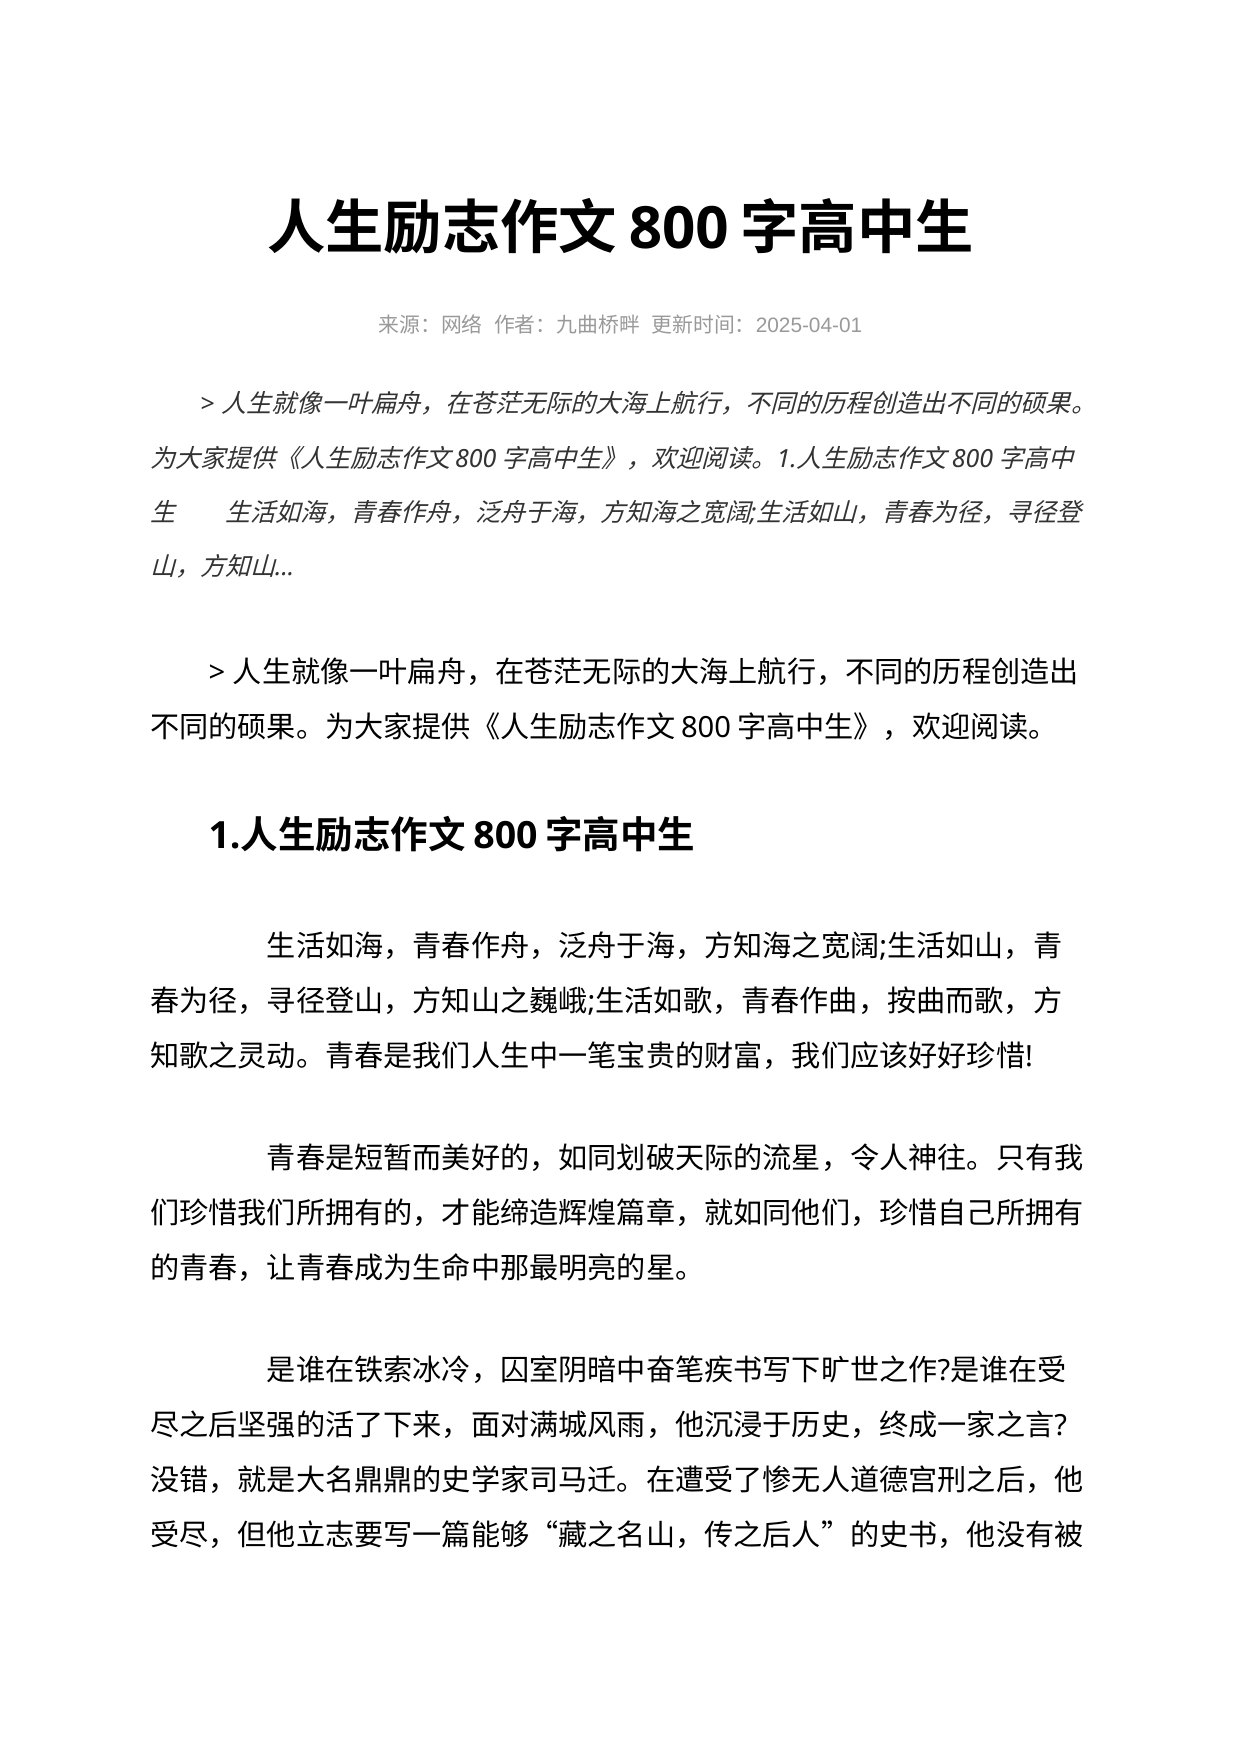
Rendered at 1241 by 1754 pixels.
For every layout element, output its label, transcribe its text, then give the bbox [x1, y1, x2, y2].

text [150, 1346, 1090, 1553]
text 青春是短暂而美好的，如同划破天际的流星，令人神往。只有我们珍惜我们所拥有的，才能缔造辉煌篇章，就如同他们，珍惜自己所拥有的青春，让青春成为生命中那最明亮的星。 [150, 1135, 1090, 1287]
text 生活如海，青春作舟，泛舟于海，方知海之宽阔;生活如山，青春为径，寻径登山，方知山之巍峨;生活如歌，青春作曲，按曲而歌，方知歌之灵动。青春是我们人生中一笔宝贵的财富，我们应该好好珍惜! [150, 923, 1090, 1075]
text > 人生就像一叶扁舟，在苍茫无际的大海上航行，不同的历程创造出不同的硕果。为大家提供《人生励志作文800字高中生》，欢迎阅读。1.人生励志作文800字高中生 生活如海，青春作舟，泛舟于海，方知海之宽阔;生活如山，青春为径，寻径登山，方知山... [150, 384, 1090, 583]
text > 人生就像一叶扁舟，在苍茫无际的大海上航行，不同的历程创造出不同的硕果。为大家提供《人生励志作文800字高中生》，欢迎阅读。 [150, 648, 1090, 746]
text 来源：网络 作者：九曲桥畔 更新时间：2025-04-01 [150, 313, 1090, 337]
text 1.人生励志作文800字高中生 [150, 805, 1090, 859]
subtitle 人生励志作文800字高中生 [150, 181, 1090, 266]
